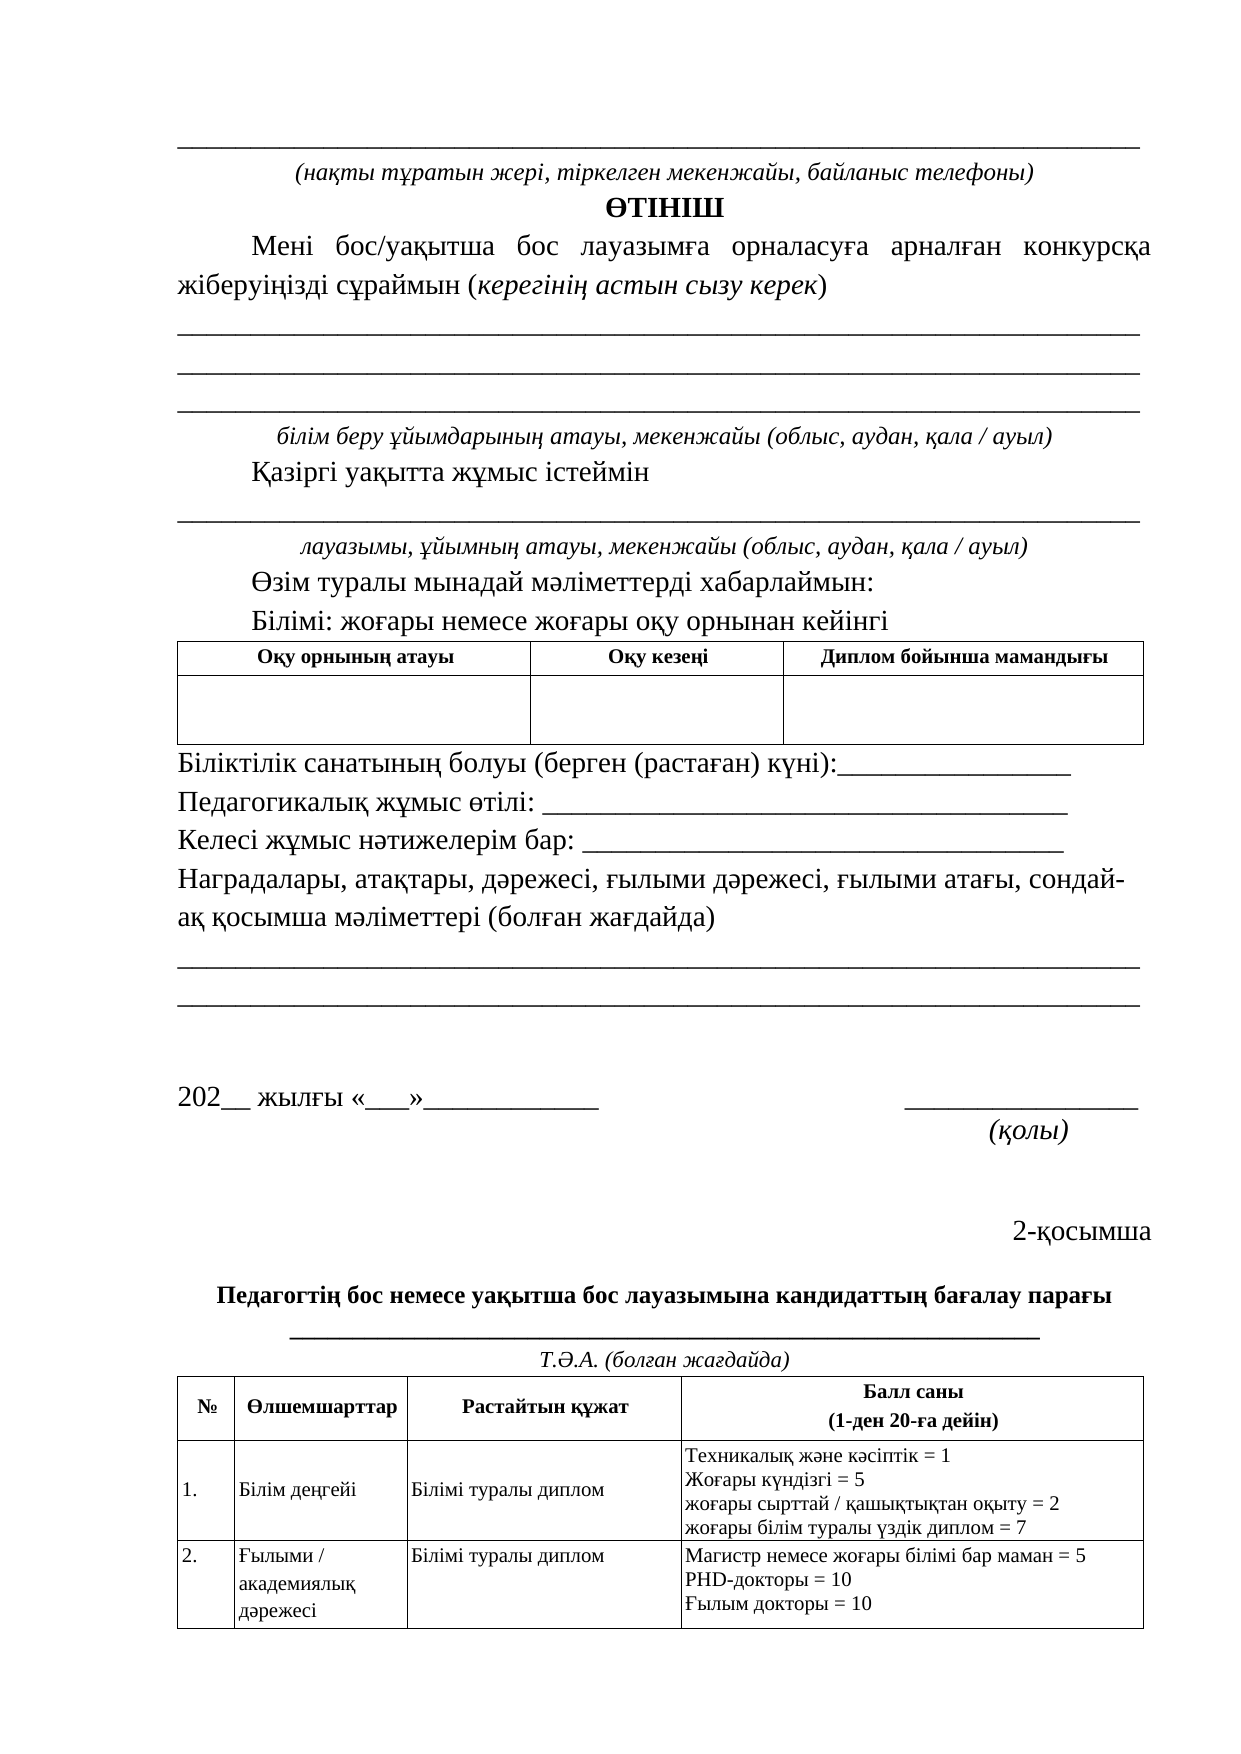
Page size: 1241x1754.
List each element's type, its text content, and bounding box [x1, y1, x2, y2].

table_cell [784, 676, 1143, 744]
text Педагогтің бос немесе уақытша бос лауазымына кандидаттың бағалау парағы ____________________________________________________________ [177, 1280, 1152, 1342]
table_header Оқу кезеңі [531, 642, 783, 675]
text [177, 118, 1152, 152]
text __________________________________________________________________ [177, 492, 1152, 526]
text Т.Ә.А. (болған жағдайда) [177, 1346, 1152, 1372]
table_header Оқу орнының атауы [178, 642, 530, 675]
text __________________________________________________________________ [177, 305, 1152, 339]
text білім беру ұйымдарының атауы, мекенжайы (облыс, аудан, қала / ауыл) [177, 421, 1152, 450]
text Наградалары, атақтары, дәрежесі, ғылыми дәрежесі, ғылыми атағы, сондай-ақ қосымша мәліметтері (болған жағдайда) ____________________________________________________________________________________________________________________________________ [177, 861, 1152, 1010]
text Білімі: жоғары немесе жоғары оқу орнынан кейінгі [177, 603, 1152, 636]
table_header Растайтын құжат [408, 1377, 681, 1440]
text 202__ жылғы «___»____________ ________________ [177, 1079, 1152, 1112]
text Келесі жұмыс нәтижелерім бар: _________________________________ [177, 822, 1152, 856]
table_header Балл саны (1-ден 20-ға дейін) [682, 1377, 1143, 1440]
table_header Өлшемшарттар [235, 1377, 407, 1440]
text Өзім туралы мынадай мәліметтерді хабарлаймын: [177, 564, 1152, 598]
text Біліктілік санатының болуы (берген (растаған) күні):________________ [177, 745, 1152, 779]
text ӨТІНІШ [177, 190, 1152, 223]
text 2-қосымша [177, 1213, 1152, 1246]
text лауазымы, ұйымның атауы, мекенжайы (облыс, аудан, қала / ауыл) [177, 531, 1152, 560]
table_cell 1. [178, 1441, 234, 1540]
text Педагогикалық жұмыс өтілі: ____________________________________ [177, 784, 1152, 817]
table_header Диплом бойынша мамандығы [784, 642, 1143, 675]
text __________________________________________________________________ [177, 344, 1152, 377]
table_cell Техникалық және кәсіптік = 1 Жоғары күндізгі = 5 жоғары сырттай / қашықтықтан оқыту = 2 жоғары білім туралы үздік диплом = 7 [682, 1441, 1143, 1540]
text (нақты тұратын жері, тіркелген мекенжайы, байланыс телефоны) [177, 157, 1152, 185]
table_header № [178, 1377, 234, 1440]
text __________________________________________________________________ [177, 382, 1152, 416]
table_cell [531, 676, 783, 744]
table_cell 2. [178, 1541, 234, 1628]
table_cell Білімі туралы диплом [408, 1441, 681, 1540]
table_cell Білім деңгейі [235, 1441, 407, 1540]
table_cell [235, 1541, 407, 1628]
text Қазіргі уақытта жұмыс істеймін [177, 454, 1152, 487]
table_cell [682, 1541, 1143, 1628]
text Мені бос/уақытша бос лауазымға орналасуға арналған конкурсқа жіберуіңізді сұраймын (керегінің астын сызу керек) [177, 228, 1152, 300]
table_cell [408, 1541, 681, 1628]
table_cell [178, 676, 530, 744]
text (қолы) [177, 1112, 1152, 1146]
